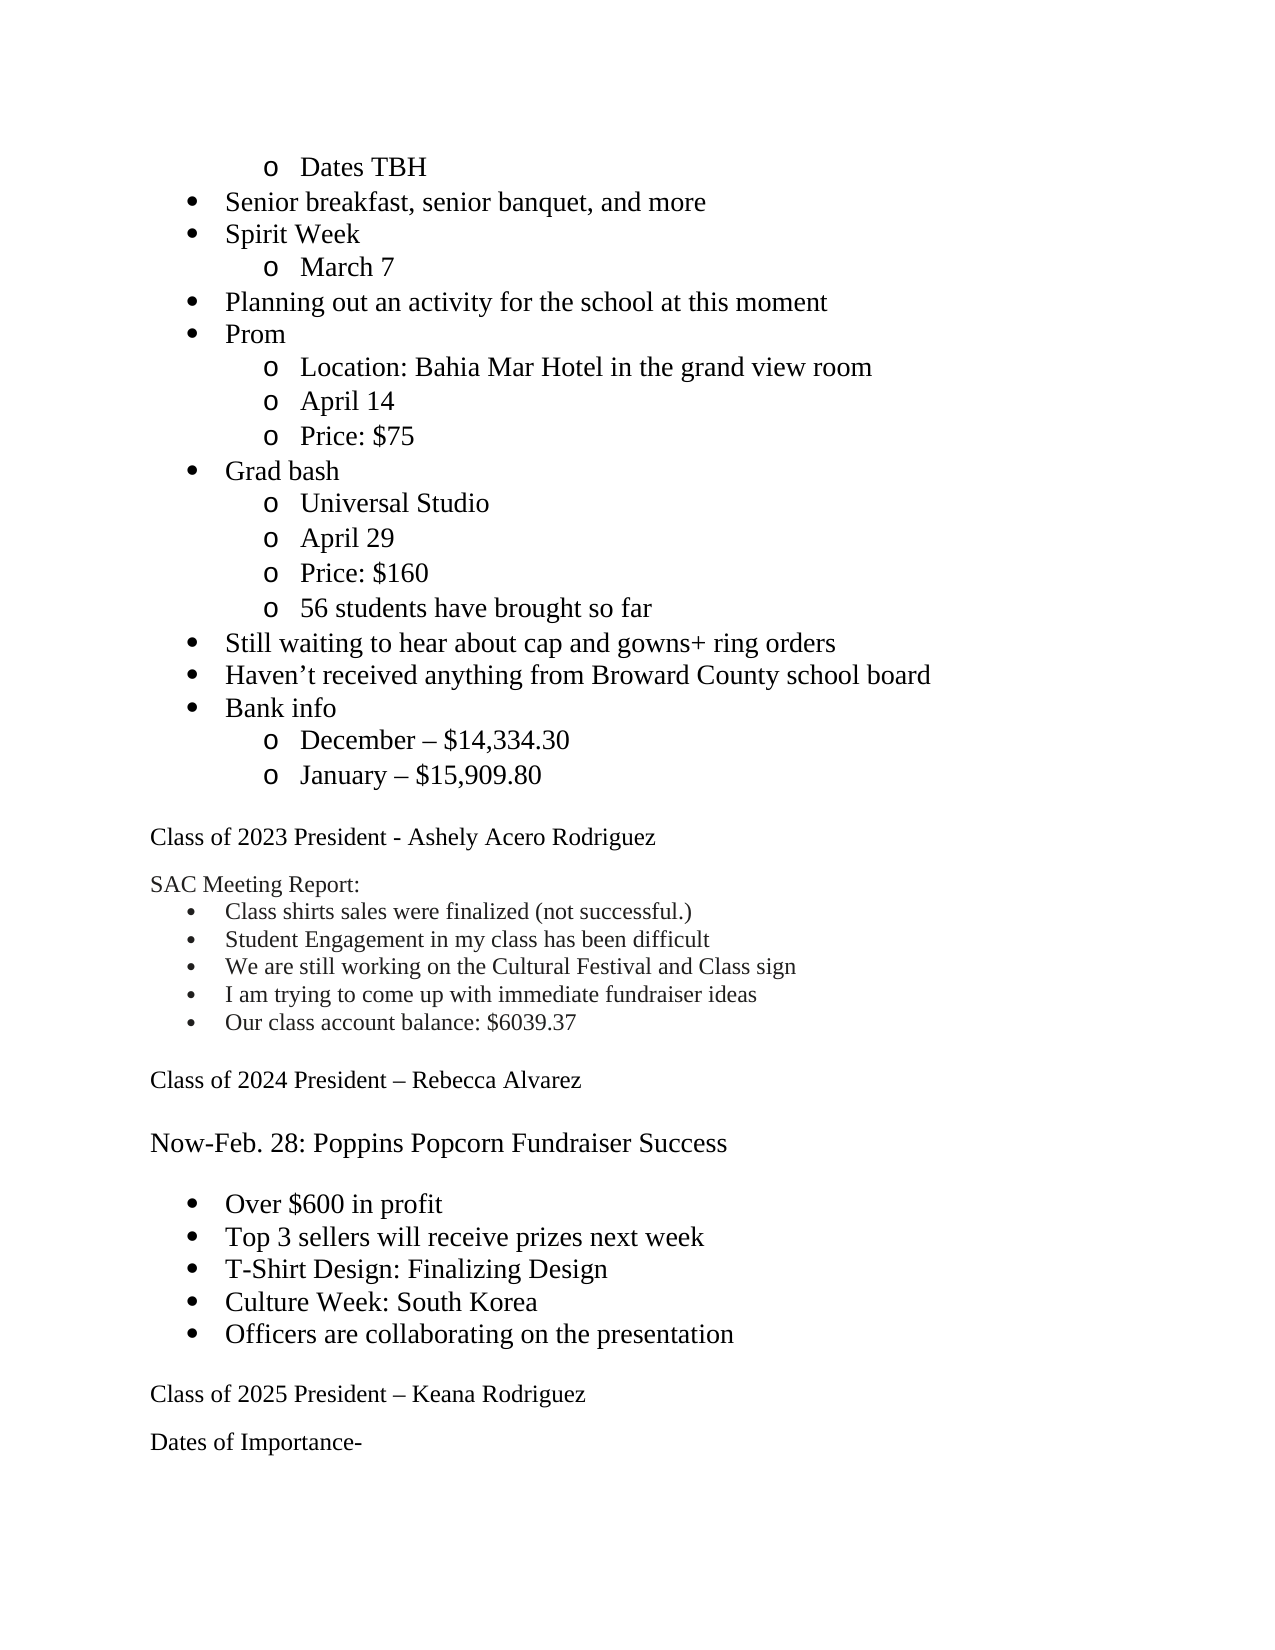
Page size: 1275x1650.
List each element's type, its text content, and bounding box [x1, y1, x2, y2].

list Prom [187, 317, 1125, 349]
list Our class account balance: $6039.37 [187, 1008, 1125, 1035]
text Now-Feb. 28: Poppins Popcorn Fundraiser Success [150, 1126, 1125, 1158]
text Class of 2025 President – Keana Rodriguez [150, 1379, 1125, 1408]
list March 7 [262, 250, 1125, 284]
list Dates TBH [262, 150, 1125, 185]
list We are still working on the Cultural Festival and Class sign [187, 952, 1125, 980]
list Planning out an activity for the school at this moment [187, 284, 1125, 317]
list April 14 [262, 384, 1125, 419]
list Top 3 sellers will receive prizes next week [187, 1220, 1125, 1252]
list Senior breakfast, senior banquet, and more [187, 185, 1125, 217]
list December – $14,334.30 [262, 723, 1125, 758]
list Class shirts sales were finalized (not successful.) [187, 897, 1125, 925]
list Still waiting to hear about cap and gowns+ ring orders [187, 626, 1125, 658]
list Spirit Week [187, 217, 1125, 250]
text Class of 2023 President - Ashely Acero Rodriguez [150, 822, 1125, 851]
text Dates of Importance- [150, 1427, 1125, 1455]
list Over $600 in profit [187, 1187, 1125, 1220]
list 56 students have brought so far [262, 591, 1125, 626]
list I am trying to come up with immediate fundraiser ideas [187, 980, 1125, 1008]
list T-Shirt Design: Finalizing Design [187, 1252, 1125, 1285]
list January – $15,909.80 [262, 758, 1125, 793]
list Bank info [187, 691, 1125, 723]
text Class of 2024 President – Rebecca Alvarez [150, 1035, 1125, 1094]
list April 29 [262, 521, 1125, 556]
list Universal Studio [262, 486, 1125, 521]
list Price: $75 [262, 419, 1125, 454]
text SAC Meeting Report: [150, 869, 1125, 897]
list Price: $160 [262, 556, 1125, 591]
list Culture Week: South Korea [187, 1285, 1125, 1317]
list Haven’t received anything from Broward County school board [187, 658, 1125, 691]
list Grad bash [187, 454, 1125, 486]
list Officers are collaborating on the presentation [187, 1317, 1125, 1350]
list Location: Bahia Mar Hotel in the grand view room [262, 349, 1125, 384]
list Student Engagement in my class has been difficult [187, 925, 1125, 952]
